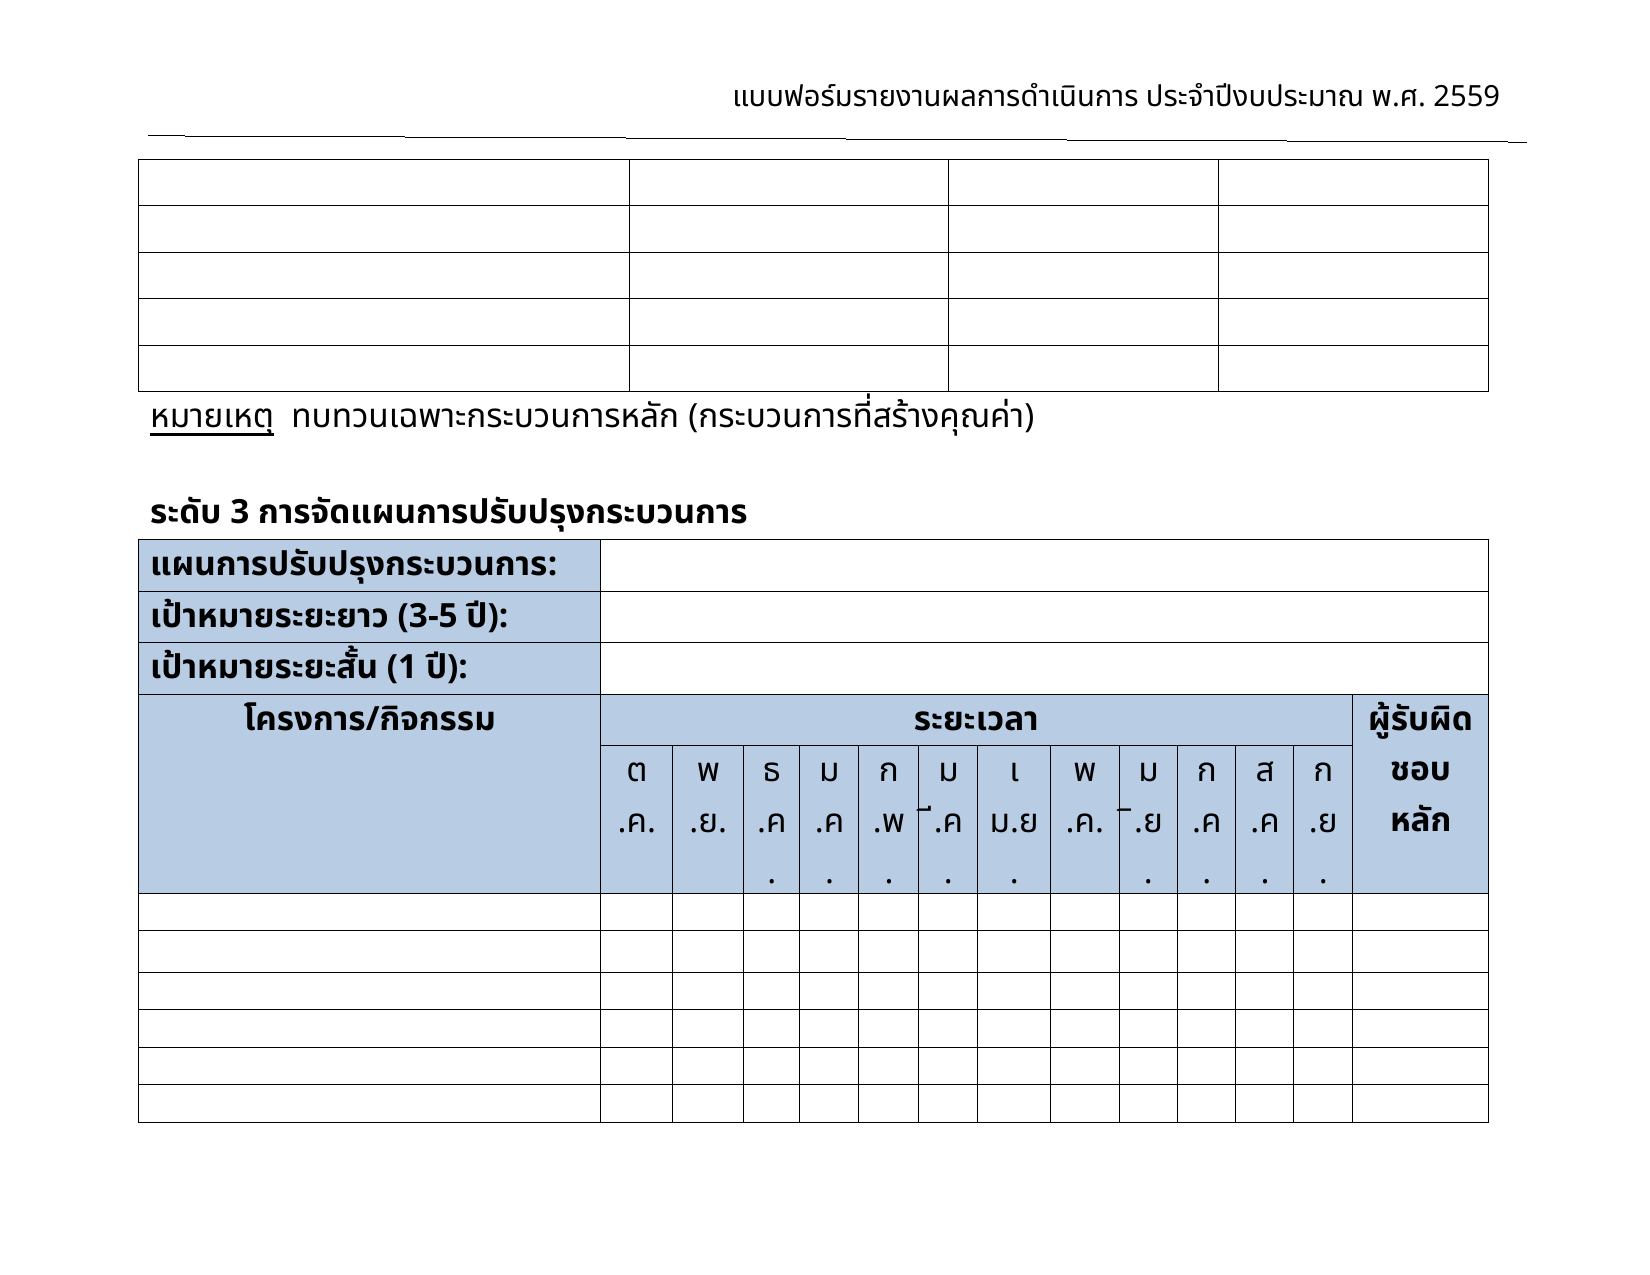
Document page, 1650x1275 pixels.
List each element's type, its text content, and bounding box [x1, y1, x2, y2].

table_cell เป้าหมายระยะสั้น (1 ปี): [139, 643, 600, 694]
table_cell [630, 299, 948, 345]
table_cell [139, 1010, 600, 1047]
table_cell [859, 894, 918, 930]
table_cell [744, 1085, 799, 1122]
table_cell [1051, 894, 1119, 930]
table_cell [139, 894, 600, 930]
table_cell [1178, 1010, 1235, 1047]
table_cell [1236, 1085, 1293, 1122]
table_cell [139, 160, 629, 205]
table_cell [1294, 1085, 1352, 1122]
table_cell เป้าหมายระยะยาว (3-5 ปี): [139, 592, 600, 642]
table_cell [1294, 1048, 1352, 1084]
table_cell [978, 894, 1050, 930]
table_cell [800, 894, 858, 930]
table_cell [859, 1048, 918, 1084]
table_cell [601, 973, 672, 1009]
table_cell [1236, 973, 1293, 1009]
table_cell [673, 973, 743, 1009]
table_cell [800, 1010, 858, 1047]
table_cell [859, 973, 918, 1009]
table_cell [859, 1085, 918, 1122]
table_cell [1051, 1085, 1119, 1122]
table_cell มิ.ย. [1120, 746, 1177, 893]
table_cell [1051, 931, 1119, 972]
table_cell [1178, 931, 1235, 972]
table_header แผนการปรับปรุงกระบวนการ: [139, 540, 600, 591]
table_cell [744, 1048, 799, 1084]
table_cell มี.ค. [919, 746, 977, 893]
table_cell [919, 1048, 977, 1084]
table_cell [1051, 1010, 1119, 1047]
table_cell [1120, 1085, 1177, 1122]
table_cell [630, 253, 948, 298]
table_cell [949, 253, 1218, 298]
table_cell [1236, 1048, 1293, 1084]
table_cell [601, 1085, 672, 1122]
table_cell [673, 931, 743, 972]
table_cell [978, 1085, 1050, 1122]
table_cell [1178, 1085, 1235, 1122]
table_cell [978, 1010, 1050, 1047]
table_cell [1294, 1010, 1352, 1047]
table_cell ก.พ. [859, 746, 918, 893]
table_cell ม.ค. [800, 746, 858, 893]
table_cell [800, 973, 858, 1009]
table_cell [1219, 346, 1488, 391]
table_cell [1120, 973, 1177, 1009]
table_cell [1178, 1048, 1235, 1084]
table_cell [744, 931, 799, 972]
table_cell [673, 1085, 743, 1122]
table_cell [800, 931, 858, 972]
table_cell [1294, 931, 1352, 972]
table_cell [630, 346, 948, 391]
text หมายเหตุ ทบทวนเฉพาะกระบวนการหลัก (กระบวนการที่สร้างคุณค่า) [150, 392, 1500, 443]
table_cell [744, 894, 799, 930]
table_cell [744, 1010, 799, 1047]
table_cell ก.ค. [1178, 746, 1235, 893]
text ระดับ 3 การจัดแผนการปรับปรุงกระบวนการ [150, 488, 1500, 539]
table_cell [139, 206, 629, 252]
table_cell พ.ค. [1051, 746, 1119, 893]
table_cell [630, 206, 948, 252]
table_cell [139, 299, 629, 345]
table_cell [978, 931, 1050, 972]
table_cell [949, 206, 1218, 252]
table_cell [1219, 253, 1488, 298]
table_cell [1353, 1085, 1488, 1122]
table_cell ระยะเวลา [601, 695, 1352, 745]
table_cell [1120, 1048, 1177, 1084]
table_cell [1353, 1048, 1488, 1084]
table_cell [1051, 973, 1119, 1009]
table_cell [919, 894, 977, 930]
table_cell [139, 931, 600, 972]
table_cell [1353, 973, 1488, 1009]
table_cell [1120, 894, 1177, 930]
table_cell [949, 160, 1218, 205]
table_cell [139, 1048, 600, 1084]
table_cell [978, 973, 1050, 1009]
table_cell [1178, 973, 1235, 1009]
table_cell [139, 253, 629, 298]
table_cell เม.ย. [978, 746, 1050, 893]
table_cell [139, 973, 600, 1009]
table_cell [1236, 894, 1293, 930]
table_cell [601, 1048, 672, 1084]
table_cell [800, 1085, 858, 1122]
table_cell [673, 894, 743, 930]
table_cell [601, 643, 1488, 694]
table_cell [1294, 894, 1352, 930]
table_cell [1353, 894, 1488, 930]
table_cell [673, 1010, 743, 1047]
table_cell [139, 346, 629, 391]
table_cell [744, 973, 799, 1009]
table_cell [919, 973, 977, 1009]
table_cell [1051, 1048, 1119, 1084]
table_cell พ.ย. [673, 746, 743, 893]
table_cell ส.ค. [1236, 746, 1293, 893]
table_cell ผู้รับผิด ชอบหลัก [1353, 695, 1488, 893]
table_cell โครงการ/กิจกรรม [139, 695, 600, 893]
table_cell [673, 1048, 743, 1084]
table_cell [601, 931, 672, 972]
table_header [601, 540, 1488, 591]
table_cell [859, 1010, 918, 1047]
table_cell [1236, 1010, 1293, 1047]
table_cell ธ.ค. [744, 746, 799, 893]
table_cell [139, 1085, 600, 1122]
table_cell [1236, 931, 1293, 972]
table_cell [1353, 931, 1488, 972]
table_cell [949, 299, 1218, 345]
table_cell [859, 931, 918, 972]
table_cell [919, 931, 977, 972]
table_cell [1219, 206, 1488, 252]
table_cell [1120, 1010, 1177, 1047]
table_cell [630, 160, 948, 205]
table_cell [601, 592, 1488, 642]
table_cell [1219, 299, 1488, 345]
table_cell [978, 1048, 1050, 1084]
table_cell ต.ค. [601, 746, 672, 893]
table_cell ก.ย. [1294, 746, 1352, 893]
table_cell [800, 1048, 858, 1084]
table_cell [1294, 973, 1352, 1009]
table_cell [949, 346, 1218, 391]
table_cell [601, 894, 672, 930]
table_cell [1353, 1010, 1488, 1047]
table_cell [601, 1010, 672, 1047]
table_cell [1178, 894, 1235, 930]
table_cell [1219, 160, 1488, 205]
table_cell [1120, 931, 1177, 972]
table_cell [919, 1010, 977, 1047]
table_cell [919, 1085, 977, 1122]
